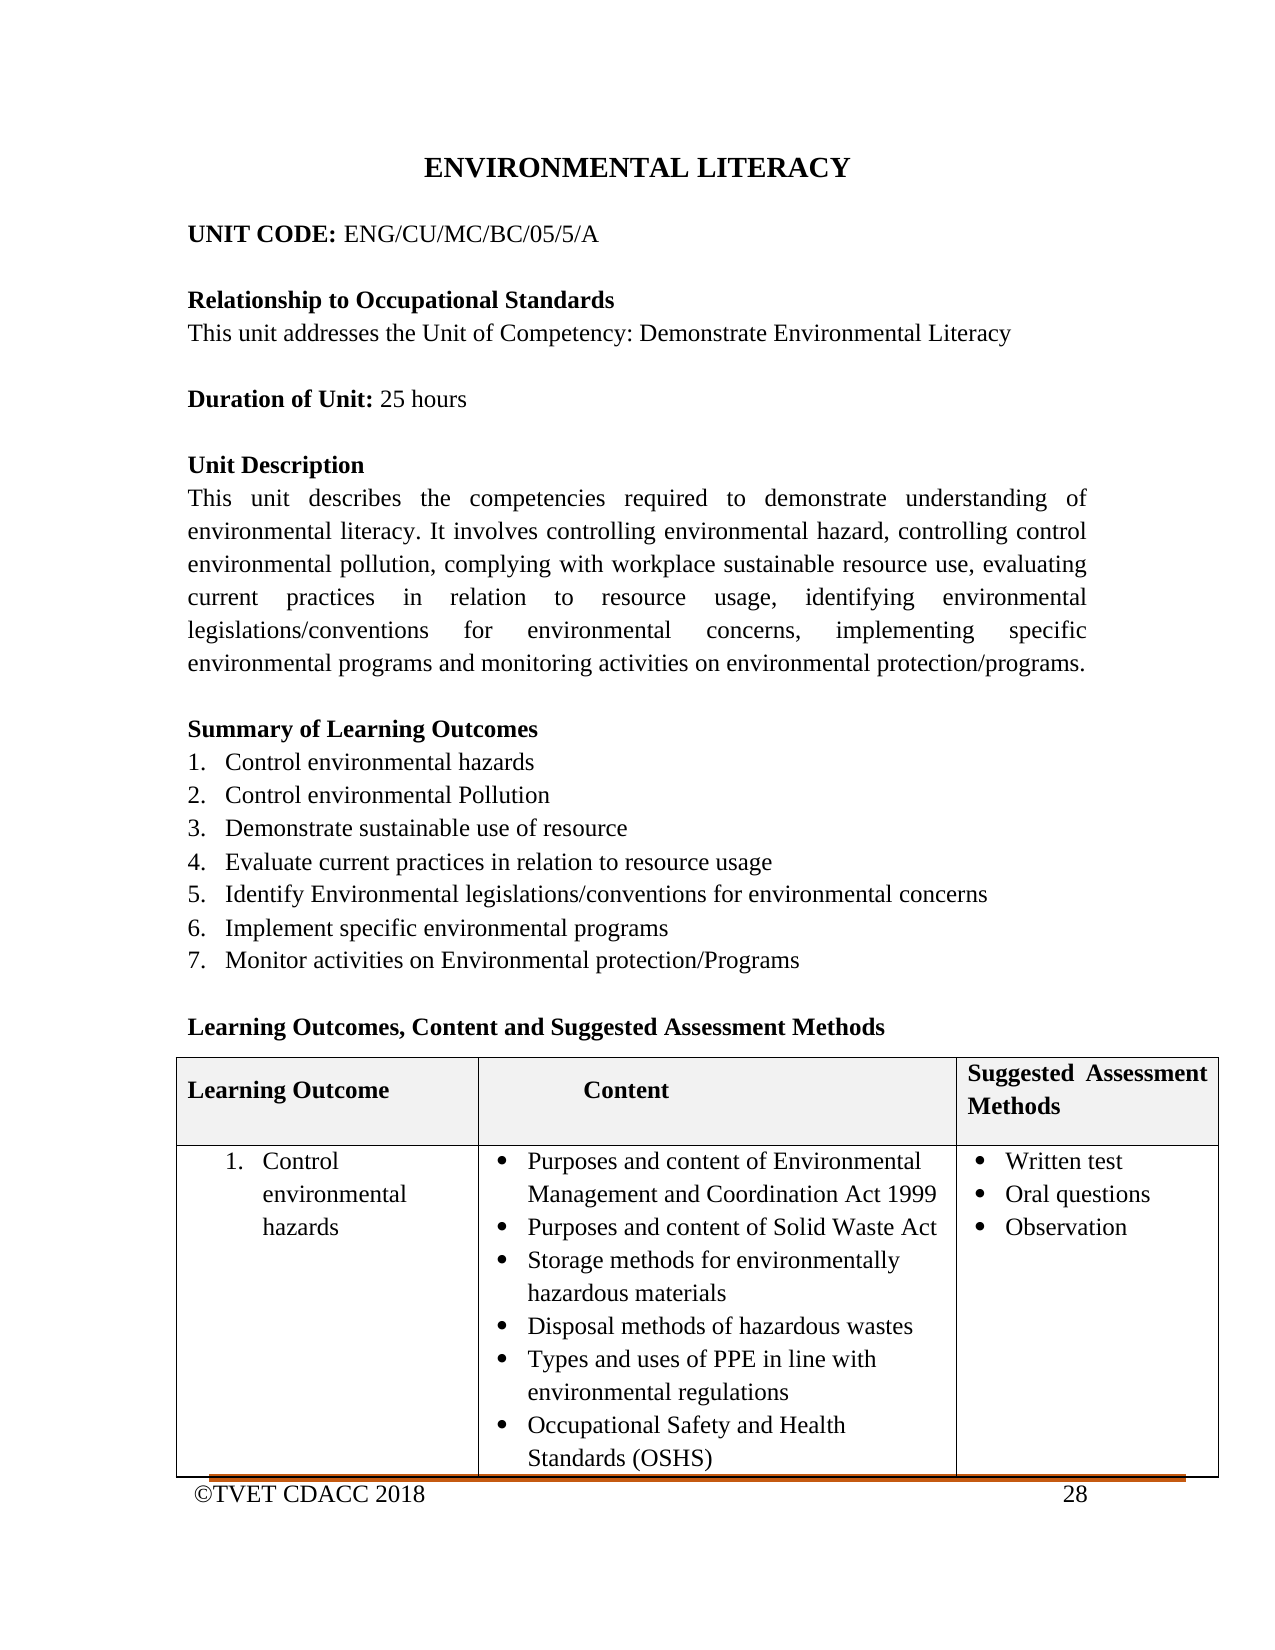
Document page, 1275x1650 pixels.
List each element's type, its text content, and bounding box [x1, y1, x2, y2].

text Summary of Learning Outcomes [187, 714, 1087, 743]
text Duration of Unit: 25 hours [187, 384, 1087, 413]
list Identify Environmental legislations/conventions for environmental concerns [187, 879, 1087, 908]
list Control environmental Pollution [187, 781, 1087, 809]
subtitle ENVIRONMENTAL LITERACY [187, 150, 1087, 183]
table_header Content [479, 1058, 956, 1145]
text Unit Description [187, 450, 1087, 479]
list Demonstrate sustainable use of resource [187, 813, 1087, 842]
text This unit addresses the Unit of Competency: Demonstrate Environmental Literacy [187, 318, 1087, 347]
list Monitor activities on Environmental protection/Programs [187, 946, 1087, 974]
text UNIT CODE: ENG/CU/MC/BC/05/5/A [187, 219, 1087, 248]
list Implement specific environmental programs [187, 913, 1087, 941]
table_header Suggested Assessment Methods [957, 1058, 1218, 1145]
table_header Learning Outcome [177, 1058, 478, 1145]
list Control environmental hazards [187, 747, 1087, 776]
table_cell Control environmental hazards [177, 1146, 478, 1476]
text This unit describes the competencies required to demonstrate understanding of environmental literacy. It involves controlling environmental hazard, controlling control environmental pollution, complying with workplace sustainable resource use, evaluating current practices in relation to resource usage, identifying environmental legislations/conventions for environmental concerns, implementing specific environmental programs and monitoring activities on environmental protection/programs. [187, 483, 1087, 677]
text Relationship to Occupational Standards [187, 285, 1087, 314]
list Evaluate current practices in relation to resource usage [187, 847, 1087, 875]
table_cell Purposes and content of Environmental Management and Coordination Act 1999 Purposes and content of Solid Waste Act Storage methods for environmentally hazardous materials Disposal methods of hazardous wastes Types and uses of PPE in line with environmental regulations Occupational Safety and Health Standards (OSHS) [479, 1146, 956, 1476]
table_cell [957, 1146, 1218, 1476]
text Learning Outcomes, Content and Suggested Assessment Methods [187, 1012, 1087, 1040]
